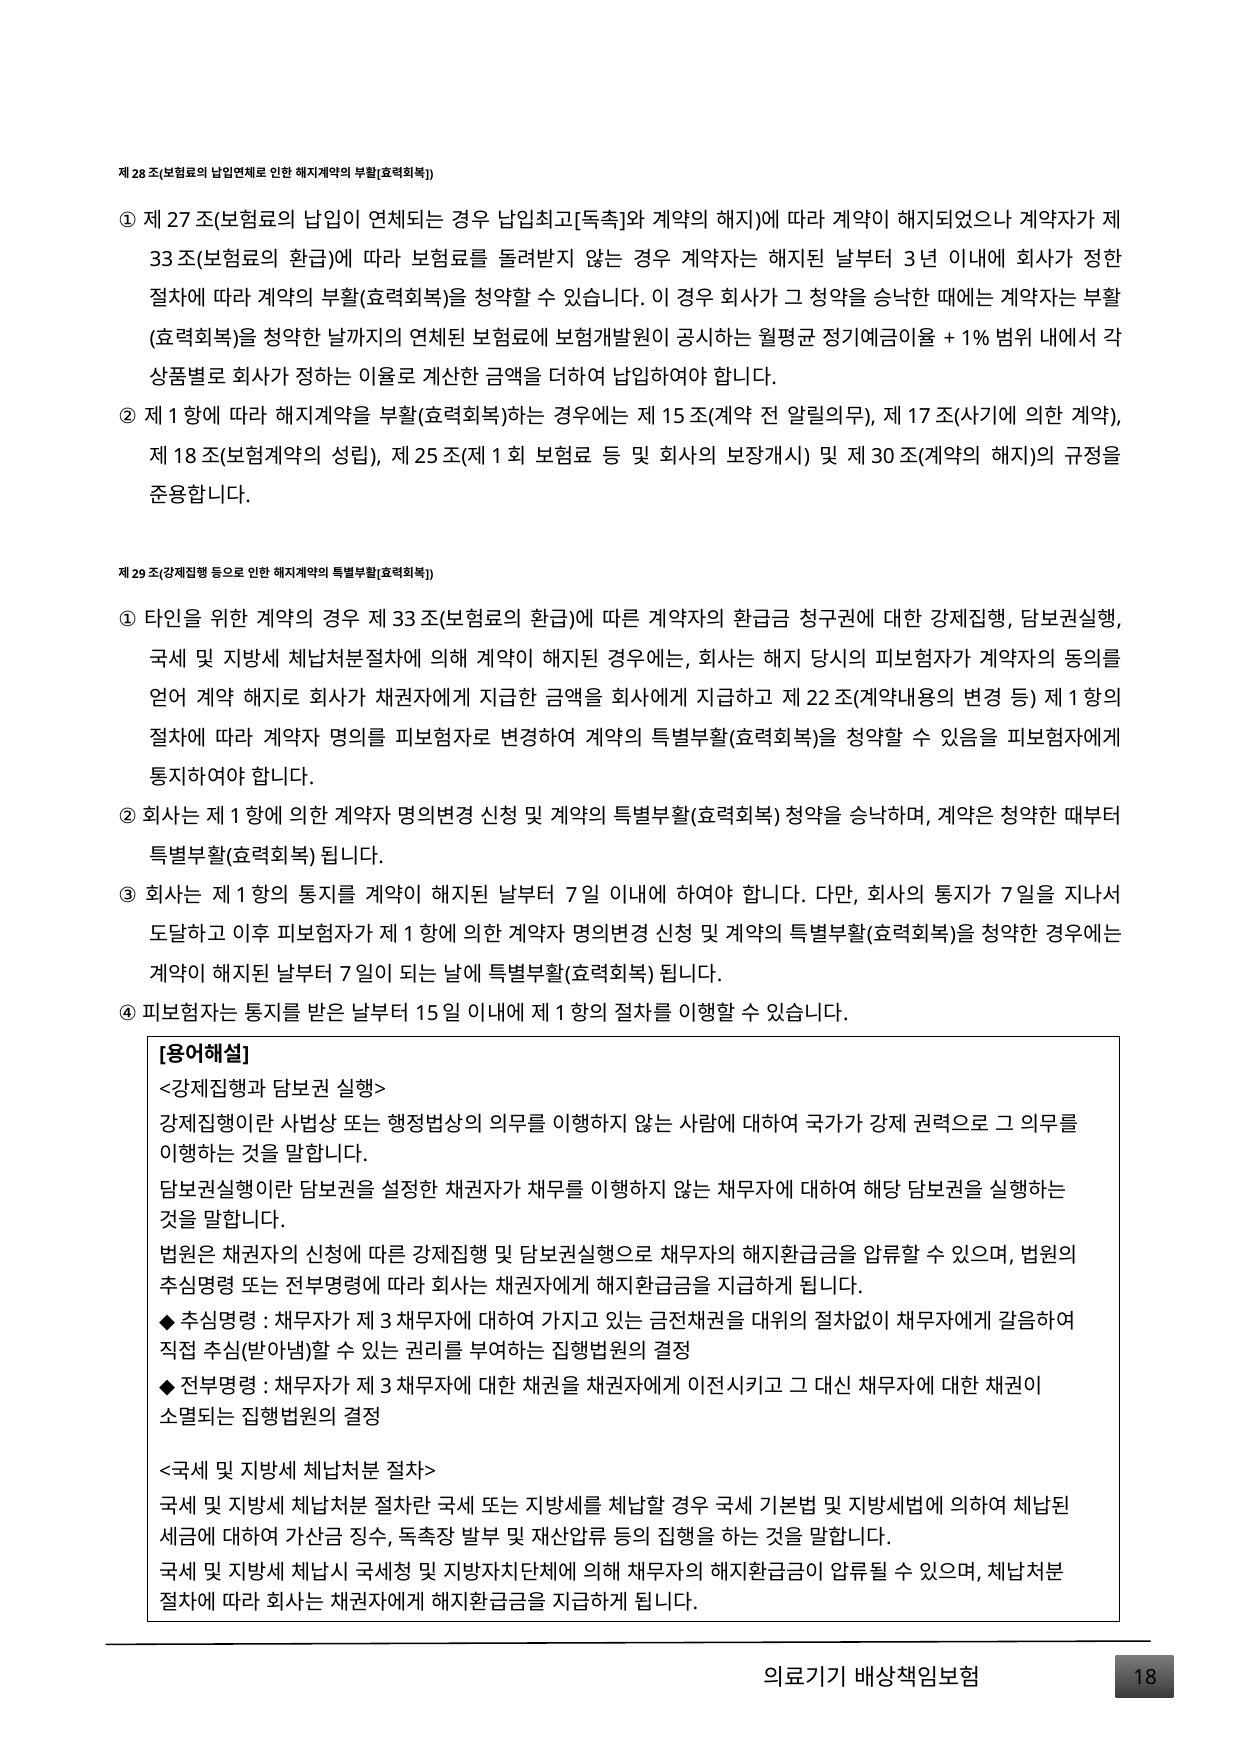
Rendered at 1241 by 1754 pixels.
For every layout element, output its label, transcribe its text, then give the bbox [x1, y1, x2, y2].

text 제28조(보험료의 납입연체로 인한 해지계약의 부활[효력회복]) [118, 163, 1122, 194]
text ④ 피보험자는 통지를 받은 날부터 15일 이내에 제1항의 절차를 이행할 수 있습니다. [118, 996, 1122, 1027]
text ① 타인을 위한 계약의 경우 제33조(보험료의 환급)에 따른 계약자의 환급금 청구권에 대한 강제집행, 담보권실행, 국세 및 지방세 체납처분절차에 의해 계약이 해지된 경우에는, 회사는 해지 당시의 피보험자가 계약자의 동의를 얻어 계약 해지로 회사가 채권자에게 지급한 금액을 회사에게 지급하고 제22조(계약내용의 변경 등) 제1항의 절차에 따라 계약자 명의를 피보험자로 변경하여 계약의 특별부활(효력회복)을 청약할 수 있음을 피보험자에게 통지하여야 합니다. [118, 603, 1122, 791]
text 제29조(강제집행 등으로 인한 해지계약의 특별부활[효력회복]) [118, 563, 1122, 594]
text ② 제1항에 따라 해지계약을 부활(효력회복)하는 경우에는 제15조(계약 전 알릴의무), 제17조(사기에 의한 계약), 제18조(보험계약의 성립), 제25조(제1회 보험료 등 및 회사의 보장개시) 및 제30조(계약의 해지)의 규정을 준용합니다. [118, 400, 1122, 509]
table_header [용어해설] <강제집행과 담보권 실행> 강제집행이란 사법상 또는 행정법상의 의무를 이행하지 않는 사람에 대하여 국가가 강제 권력으로 그 의무를 이행하는 것을 말합니다. 담보권실행이란 담보권을 설정한 채권자가 채무를 이행하지 않는 채무자에 대하여 해당 담보권을 실행하는 것을 말합니다. 법원은 채권자의 신청에 따른 강제집행 및 담보권실행으로 채무자의 해지환급금을 압류할 수 있으며, 법원의 추심명령 또는 전부명령에 따라 회사는 채권자에게 해지환급금을 지급하게 됩니다. ◆ 추심명령 : 채무자가 제3채무자에 대하여 가지고 있는 금전채권을 대위의 절차없이 채무자에게 갈음하여 직접 추심(받아냄)할 수 있는 권리를 부여하는 집행법원의 결정 ◆ 전부명령 : 채무자가 제3채무자에 대한 채권을 채권자에게 이전시키고 그 대신 채무자에 대한 채권이 소멸되는 집행법원의 결정 <국세 및 지방세 체납처분 절차> 국세 및 지방세 체납처분 절차란 국세 또는 지방세를 체납할 경우 국세 기본법 및 지방세법에 의하여 체납된 세금에 대하여 가산금 징수, 독촉장 발부 및 재산압류 등의 집행을 하는 것을 말합니다. 국세 및 지방세 체납시 국세청 및 지방자치단체에 의해 채무자의 해지환급금이 압류될 수 있으며, 체납처분 절차에 따라 회사는 채권자에게 해지환급금을 지급하게 됩니다. [148, 1037, 1119, 1621]
text ① 제27조(보험료의 납입이 연체되는 경우 납입최고[독촉]와 계약의 해지)에 따라 계약이 해지되었으나 계약자가 제33조(보험료의 환급)에 따라 보험료를 돌려받지 않는 경우 계약자는 해지된 날부터 3년 이내에 회사가 정한 절차에 따라 계약의 부활(효력회복)을 청약할 수 있습니다. 이 경우 회사가 그 청약을 승낙한 때에는 계약자는 부활(효력회복)을 청약한 날까지의 연체된 보험료에 보험개발원이 공시하는 월평균 정기예금이율 + 1% 범위 내에서 각 상품별로 회사가 정하는 이율로 계산한 금액을 더하여 납입하여야 합니다. [118, 203, 1122, 391]
text ③ 회사는 제1항의 통지를 계약이 해지된 날부터 7일 이내에 하여야 합니다. 다만, 회사의 통지가 7일을 지나서 도달하고 이후 피보험자가 제1항에 의한 계약자 명의변경 신청 및 계약의 특별부활(효력회복)을 청약한 경우에는 계약이 해지된 날부터 7일이 되는 날에 특별부활(효력회복) 됩니다. [118, 878, 1122, 987]
text ② 회사는 제1항에 의한 계약자 명의변경 신청 및 계약의 특별부활(효력회복) 청약을 승낙하며, 계약은 청약한 때부터 특별부활(효력회복) 됩니다. [118, 799, 1122, 869]
